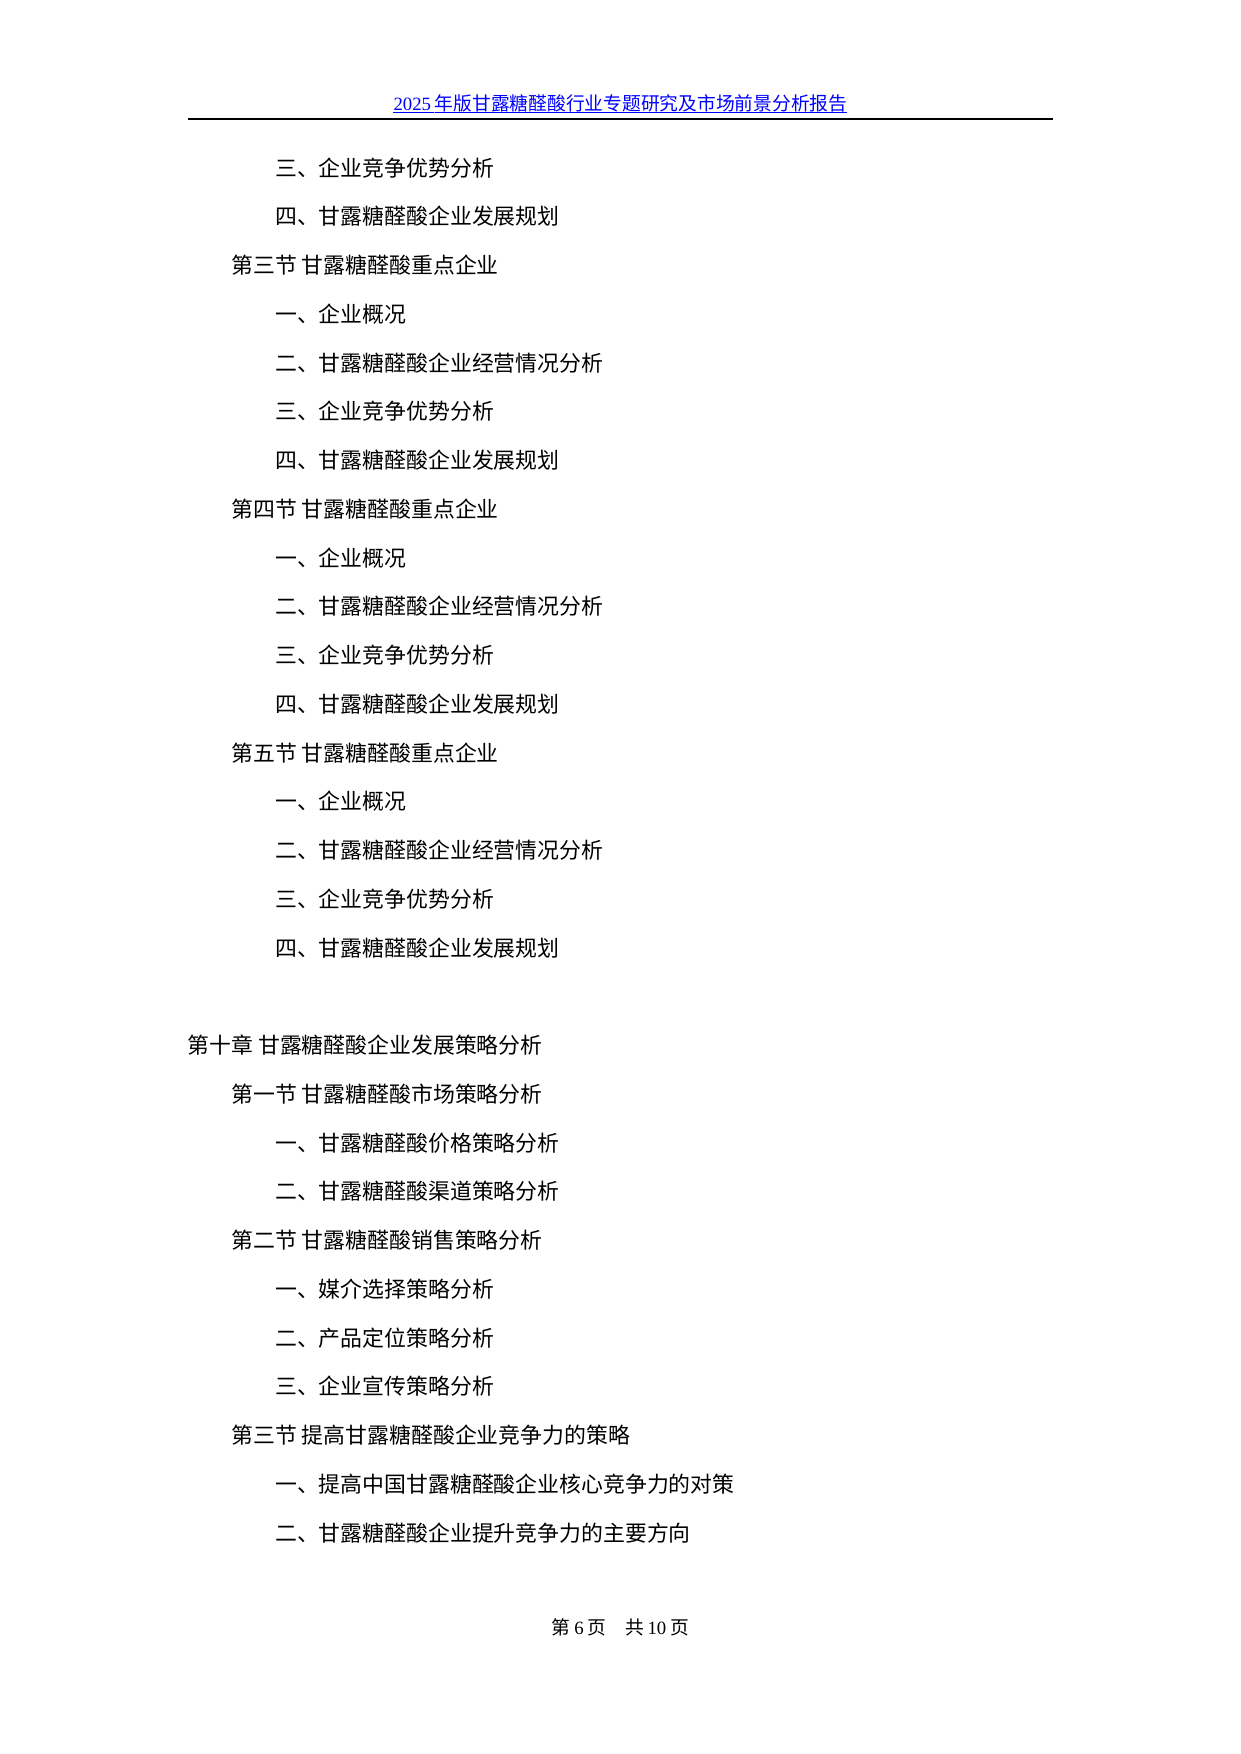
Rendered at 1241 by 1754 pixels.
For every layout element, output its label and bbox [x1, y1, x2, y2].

text [187, 150, 1053, 1548]
